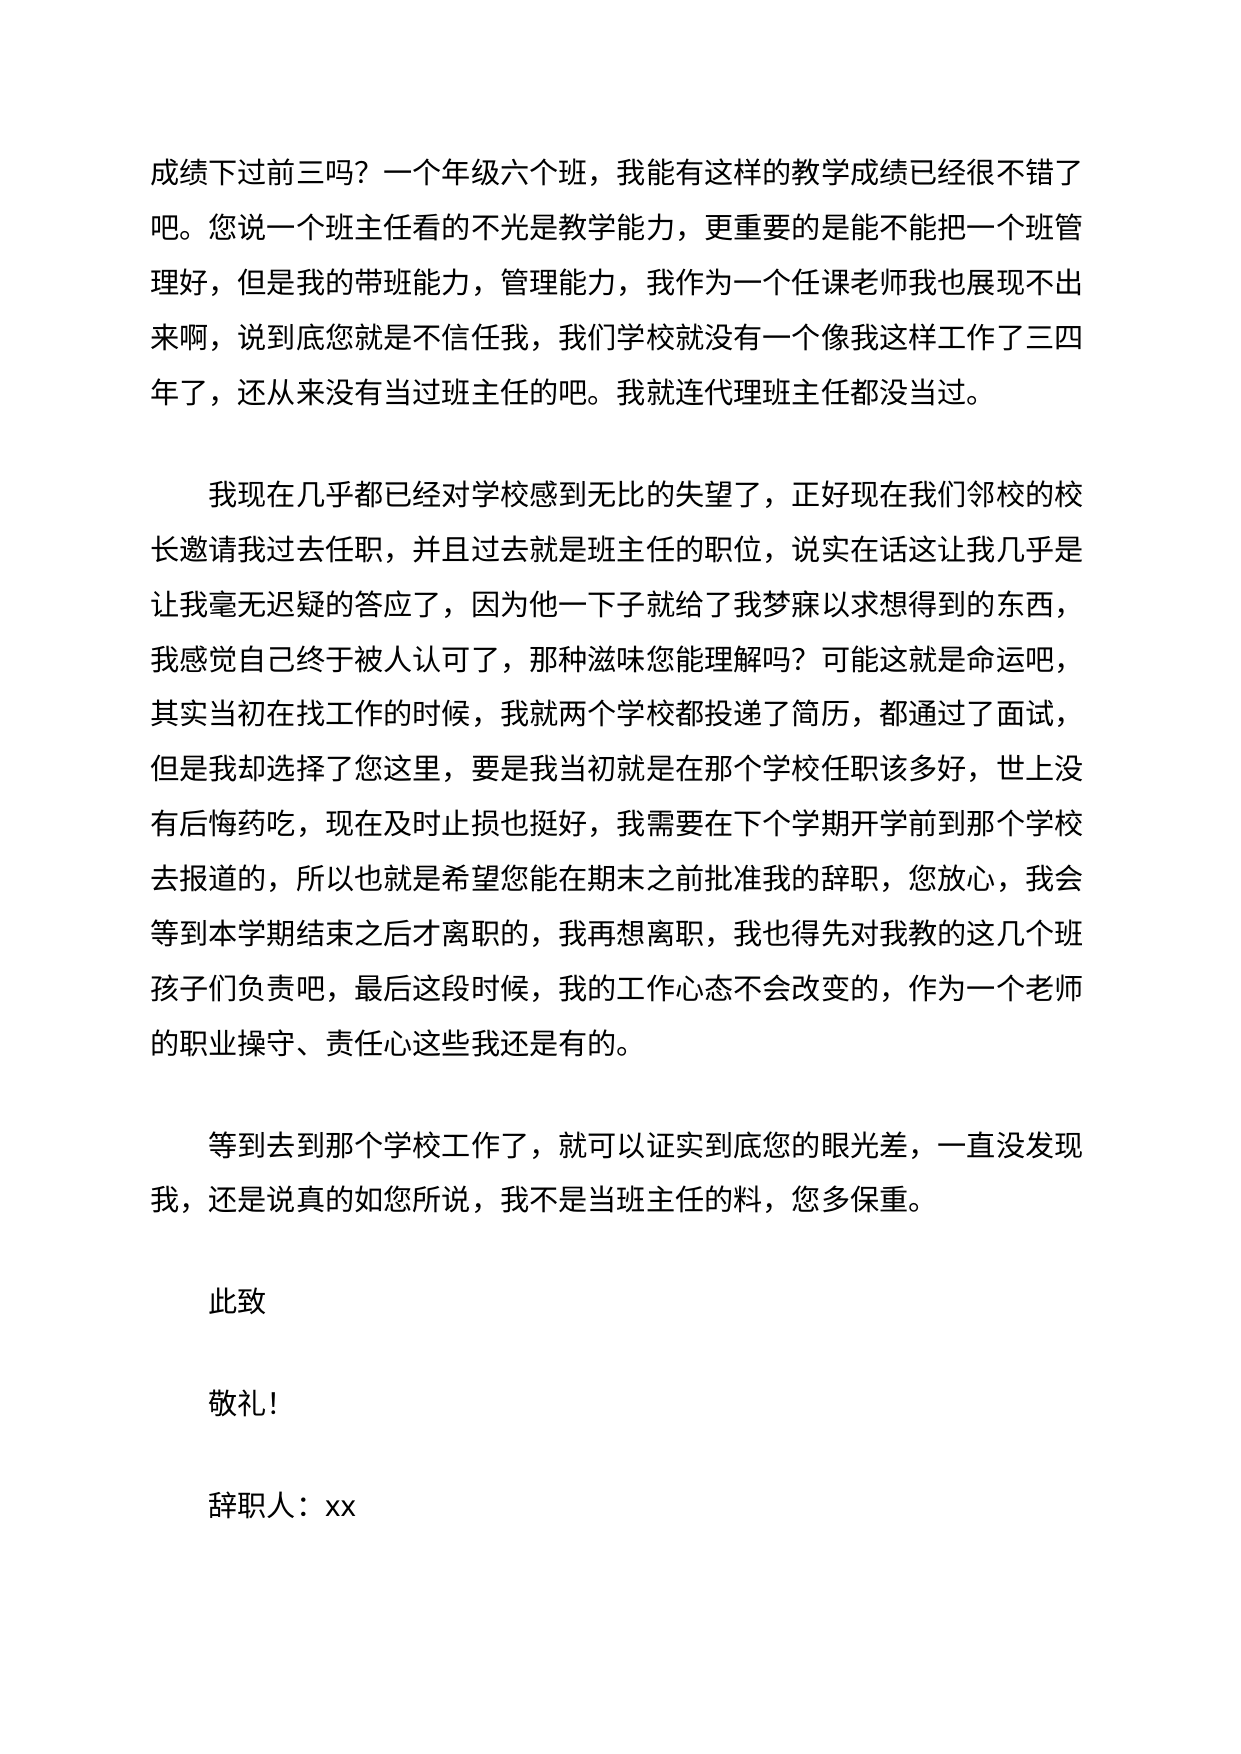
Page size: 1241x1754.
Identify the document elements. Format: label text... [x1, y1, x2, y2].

text 辞职人：xx [150, 1482, 1090, 1525]
text 此致 [150, 1279, 1090, 1321]
text 敬礼！ [150, 1381, 1090, 1423]
text 等到去到那个学校工作了，就可以证实到底您的眼光差，一直没发现我，还是说真的如您所说，我不是当班主任的料，您多保重。 [150, 1122, 1090, 1219]
text 我现在几乎都已经对学校感到无比的失望了，正好现在我们邻校的校长邀请我过去任职，并且过去就是班主任的职位，说实在话这让我几乎是让我毫无迟疑的答应了，因为他一下子就给了我梦寐以求想得到的东西，我感觉自己终于被人认可了，那种滋味您能理解吗？可能这就是命运吧，其实当初在找工作的时候，我就两个学校都投递了简历，都通过了面试，但是我却选择了您这里，要是我当初就是在那个学校任职该多好，世上没有后悔药吃，现在及时止损也挺好，我需要在下个学期开学前到那个学校去报道的，所以也就是希望您能在期末之前批准我的辞职，您放心，我会等到本学期结束之后才离职的，我再想离职，我也得先对我教的这几个班孩子们负责吧，最后这段时候，我的工作心态不会改变的，作为一个老师的职业操守、责任心这些我还是有的。 [150, 471, 1090, 1063]
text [150, 150, 1090, 412]
